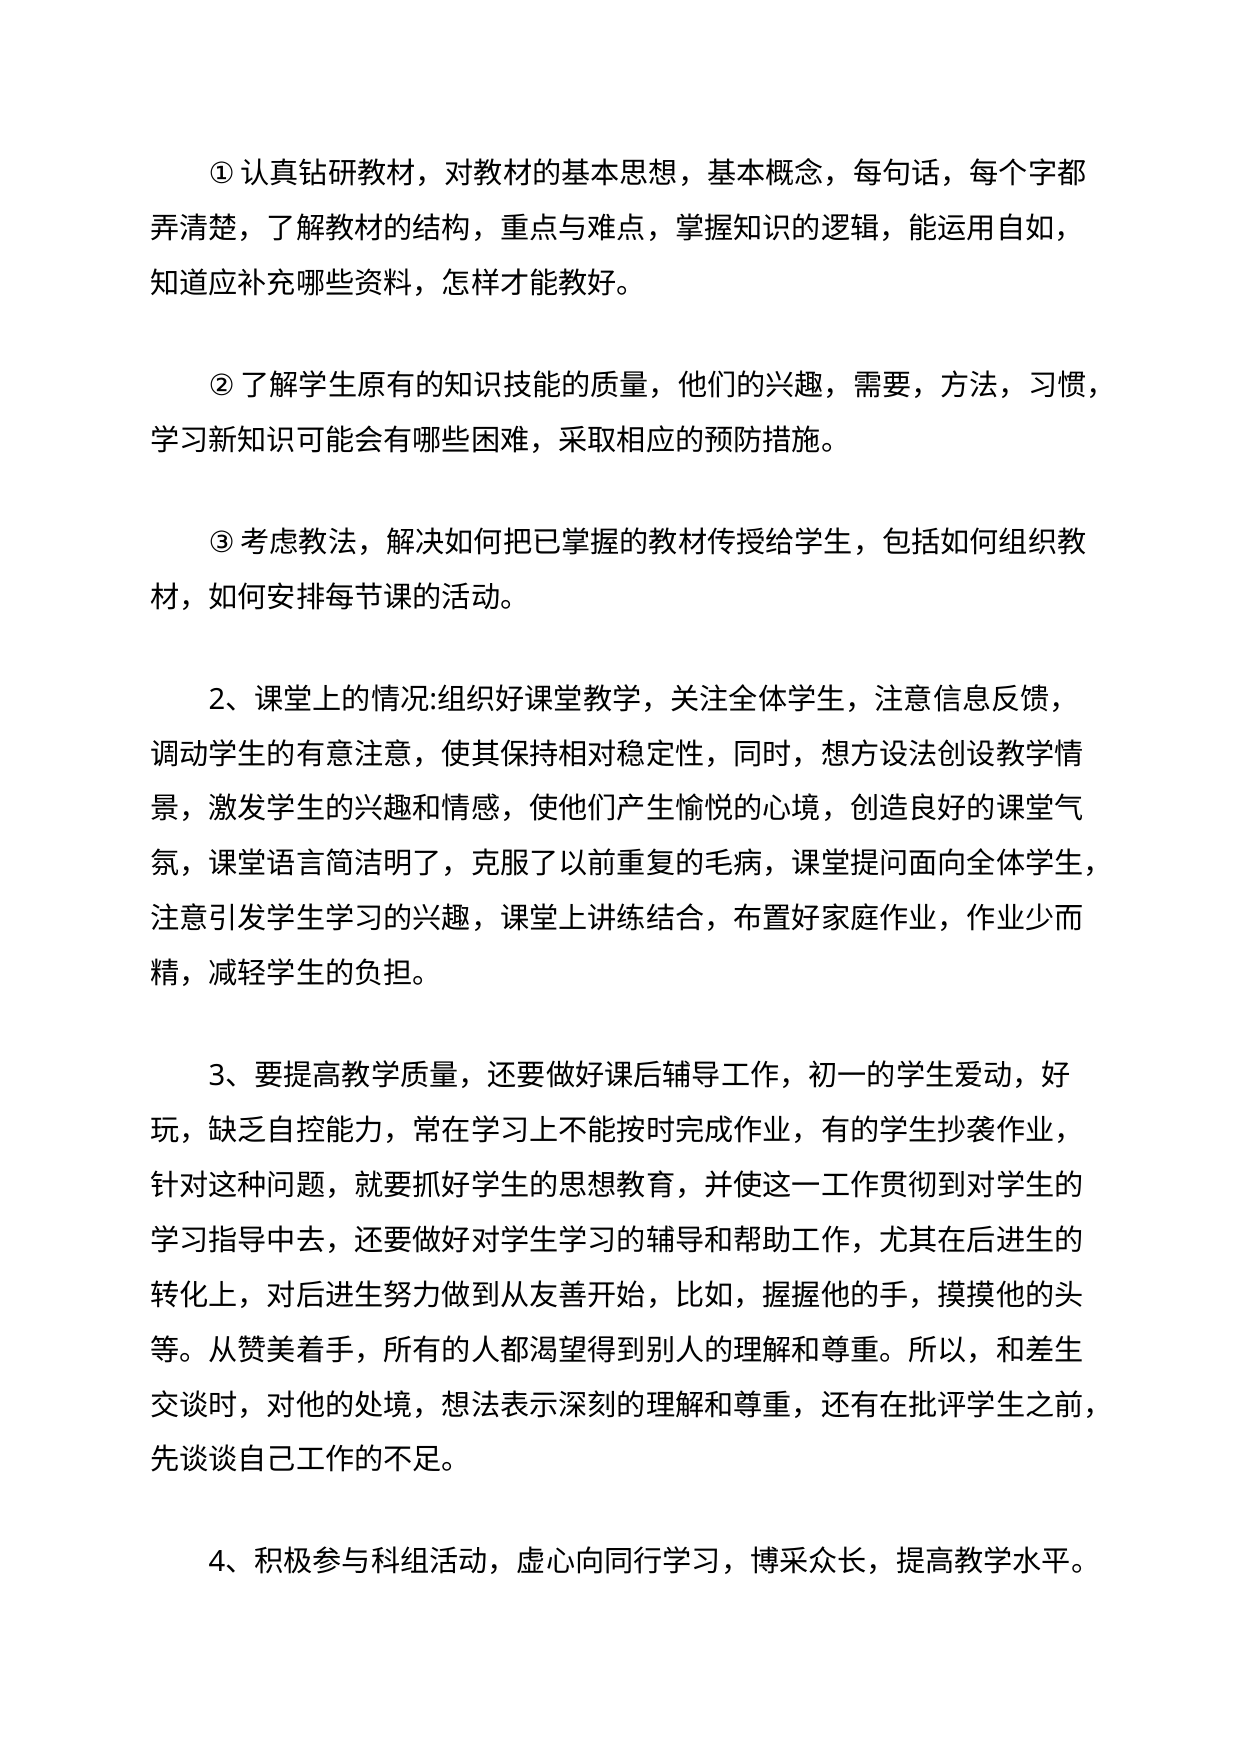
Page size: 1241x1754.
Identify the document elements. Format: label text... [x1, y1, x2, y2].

text ②了解学生原有的知识技能的质量，他们的兴趣，需要，方法，习惯，学习新知识可能会有哪些困难，采取相应的预防措施。 [150, 362, 1090, 459]
text 2、课堂上的情况:组织好课堂教学，关注全体学生，注意信息反馈，调动学生的有意注意，使其保持相对稳定性，同时，想方设法创设教学情景，激发学生的兴趣和情感，使他们产生愉悦的心境，创造良好的课堂气氛，课堂语言简洁明了，克服了以前重复的毛病，课堂提问面向全体学生，注意引发学生学习的兴趣，课堂上讲练结合，布置好家庭作业，作业少而精，减轻学生的负担。 [150, 675, 1090, 992]
text ①认真钻研教材，对教材的基本思想，基本概念，每句话，每个字都弄清楚，了解教材的结构，重点与难点，掌握知识的逻辑，能运用自如，知道应补充哪些资料，怎样才能教好。 [150, 150, 1090, 302]
text 3、要提高教学质量，还要做好课后辅导工作，初一的学生爱动，好玩，缺乏自控能力，常在学习上不能按时完成作业，有的学生抄袭作业，针对这种问题，就要抓好学生的思想教育，并使这一工作贯彻到对学生的学习指导中去，还要做好对学生学习的辅导和帮助工作，尤其在后进生的转化上，对后进生努力做到从友善开始，比如，握握他的手，摸摸他的头等。从赞美着手，所有的人都渴望得到别人的理解和尊重。所以，和差生交谈时，对他的处境，想法表示深刻的理解和尊重，还有在批评学生之前，先谈谈自己工作的不足。 [150, 1052, 1090, 1478]
text ③考虑教法，解决如何把已掌握的教材传授给学生，包括如何组织教材，如何安排每节课的活动。 [150, 518, 1090, 616]
text 4、积极参与科组活动，虚心向同行学习，博采众长，提高教学水平。 [150, 1538, 1090, 1580]
